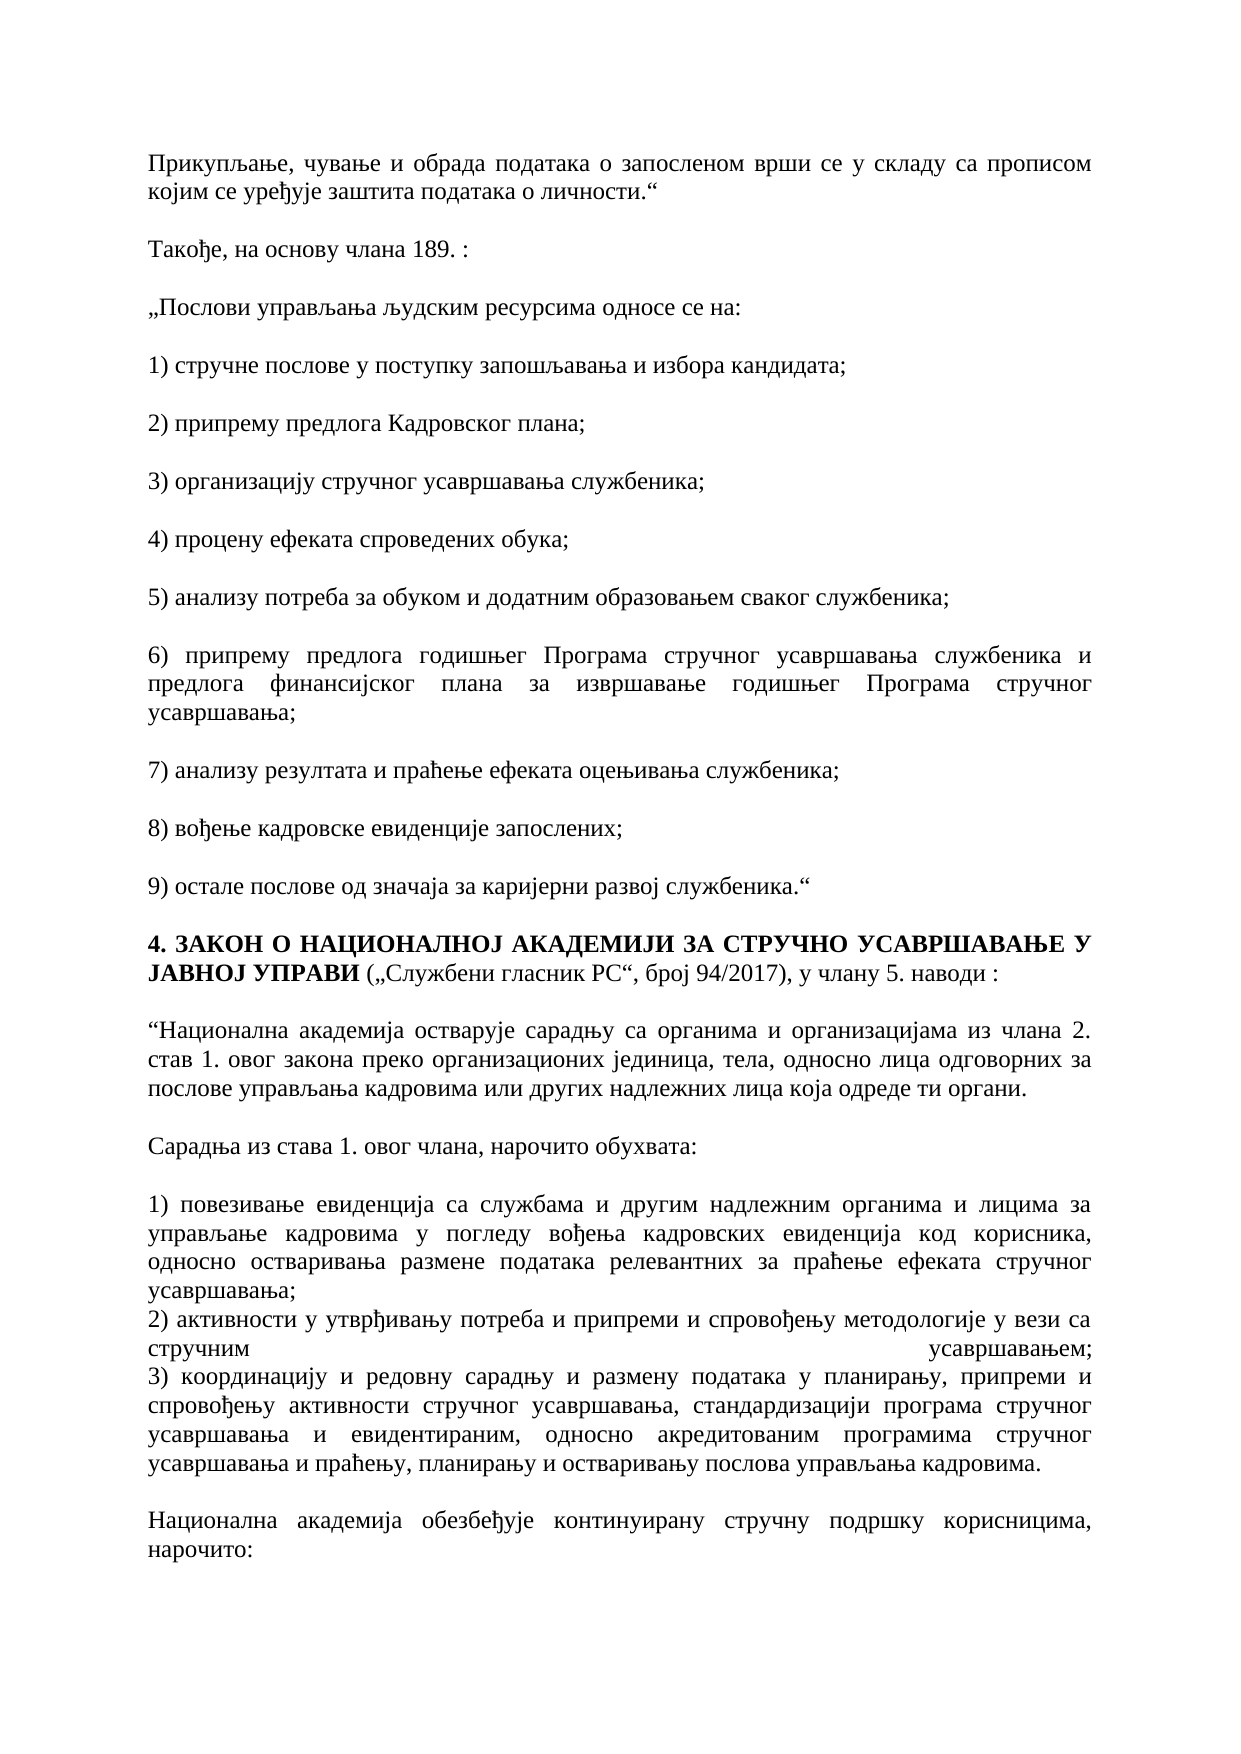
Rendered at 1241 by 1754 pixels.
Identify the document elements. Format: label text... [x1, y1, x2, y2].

text “Национална академија остварује сарадњу са органима и организацијама из члана 2. став 1. овог закона преко организационих јединица, тела, односно лица одговорних за послове управљања кадровима или других надлежних лица која одреде ти органи. [148, 1016, 1093, 1102]
text Сарадња из става 1. овог члана, нарочито обухвата: [148, 1131, 1093, 1160]
text 9) остале послове од значаја за каријерни развој службеника.“ [148, 871, 1093, 900]
text 4) процену ефеката спроведених обука; [148, 524, 1093, 553]
text „Послови управљања људским ресурсима односе се на: [148, 292, 1093, 321]
text Национална академија обезбеђује континуирану стручну подршку корисницима, нарочито: [148, 1506, 1093, 1563]
text 5) анализу потреба за обуком и додатним образовањем сваког службеника; [148, 582, 1093, 611]
text 3) организацију стручног усавршавања службеника; [148, 466, 1093, 495]
text 7) анализу резултата и праћење ефеката оцењивања службеника; [148, 755, 1093, 784]
text 1) стручне послове у поступку запошљавања и избора кандидата; [148, 350, 1093, 379]
text 2) припрему предлога Кадровског плана; [148, 408, 1093, 437]
text 4. ЗАКОН О НАЦИОНАЛНОЈ АКАДЕМИЈИ ЗА СТРУЧНО УСАВРШАВАЊЕ У ЈАВНОЈ УПРАВИ („Службени гласник РС“, број 94/2017), у члану 5. наводи : [148, 929, 1093, 986]
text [148, 148, 1093, 205]
text 6) припрему предлога годишњег Програма стручног усавршавања службеника и предлога финансијског плана за извршавање годишњег Програма стручног усавршавања; [148, 640, 1093, 726]
text Такође, на основу члана 189. : [148, 234, 1093, 263]
text 1) повезивање евиденција са службама и другим надлежним органима и лицима за управљање кадровима у погледу вођења кадровских евиденција код корисника, односно остваривања размене података релевантних за праћење ефеката стручног усавршавања; 2) активности у утврђивању потреба и припреми и спровођењу методологије у вези са стручним усавршавањем; 3) координацију и редовну сарадњу и размену података у планирању, припреми и спровођењу активности стручног усавршавања, стандардизацији програма стручног усавршавања и евидентираним, односно акредитованим програмима стручног усавршавања и праћењу, планирању и остваривању послова управљања кадровима. [148, 1189, 1093, 1476]
text 8) вођење кадровске евиденције запослених; [148, 813, 1093, 842]
